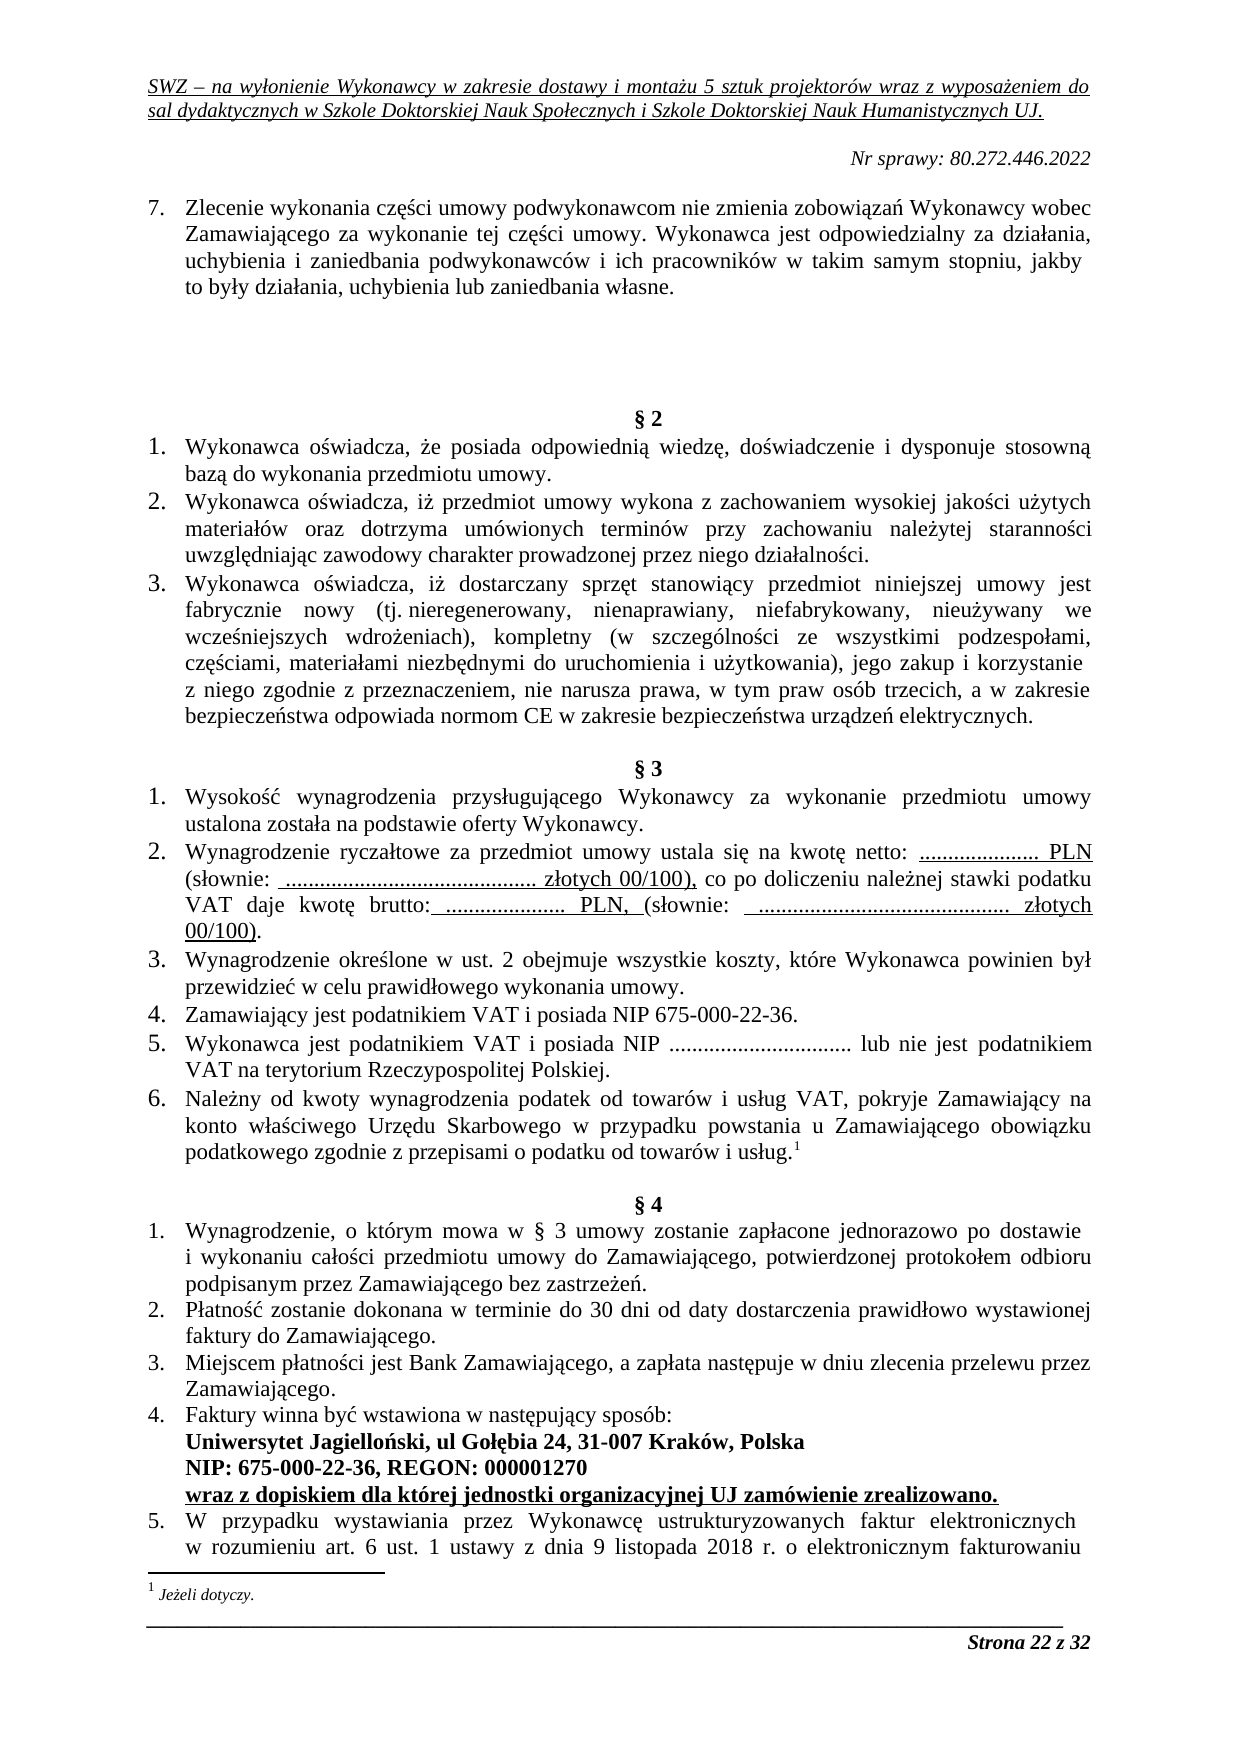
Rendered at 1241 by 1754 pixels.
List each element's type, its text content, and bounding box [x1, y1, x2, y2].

list Wykonawca oświadcza, iż przedmiot umowy wykona z zachowaniem wysokiej jakości użytych materiałów oraz dotrzyma umówionych terminów przy zachowaniu należytej staranności uwzględniając zawodowy charakter prowadzonej przez niego działalności. [148, 486, 1092, 568]
list Miejscem płatności jest Bank Zamawiającego, a zapłata następuje w dniu zlecenia przelewu przez Zamawiającego. [148, 1349, 1092, 1402]
text § 4 [204, 1191, 1092, 1217]
list Wynagrodzenie określone w ust. 2 obejmuje wszystkie koszty, które Wykonawca powinien był przewidzieć w celu prawidłowego wykonania umowy. [148, 944, 1092, 999]
list Wykonawca oświadcza, iż dostarczany sprzęt stanowiący przedmiot niniejszej umowy jest fabrycznie nowy (tj. nieregenerowany, nienaprawiany, niefabrykowany, nieużywany we wcześniejszych wdrożeniach), kompletny (w szczególności ze wszystkimi podzespołami, częściami, materiałami niezbędnymi do uruchomienia i użytkowania), jego zakup i korzystanie z niego zgodnie z przeznaczeniem, nie narusza prawa, w tym praw osób trzecich, a w zakresie bezpieczeństwa odpowiada normom CE w zakresie bezpieczeństwa urządzeń elektrycznych. [148, 568, 1092, 728]
list Faktury winna być wstawiona w następujący sposób: [148, 1402, 1092, 1428]
list Wysokość wynagrodzenia przysługującego Wykonawcy za wykonanie przedmiotu umowy ustalona została na podstawie oferty Wykonawcy. [148, 781, 1092, 836]
list Wynagrodzenie ryczałtowe za przedmiot umowy ustala się na kwotę netto: ..................... PLN (słownie: ............................................ złotych 00/100), co po doliczeniu należnej stawki podatku VAT daje kwotę brutto: ..................... PLN, (słownie: ............................................ złotych 00/100). [148, 836, 1092, 944]
list wraz z dopiskiem dla której jednostki organizacyjnej UJ zamówienie zrealizowano. [185, 1481, 1092, 1507]
list Uniwersytet Jagielloński, ul Gołębia 24, 31-007 Kraków, Polska [185, 1428, 1092, 1454]
text § 2 [204, 405, 1092, 431]
list Zamawiający jest podatnikiem VAT i posiada NIP 675-000-22-36. [148, 999, 1092, 1028]
text § 3 [204, 755, 1092, 781]
list Wykonawca oświadcza, że posiada odpowiednią wiedzę, doświadczenie i dysponuje stosowną bazą do wykonania przedmiotu umowy. [148, 431, 1092, 486]
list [148, 1507, 1092, 1560]
list Wynagrodzenie, o którym mowa w § 3 umowy zostanie zapłacone jednorazowo po dostawie i wykonaniu całości przedmiotu umowy do Zamawiającego, potwierdzonej protokołem odbioru podpisanym przez Zamawiającego bez zastrzeżeń. [148, 1217, 1092, 1296]
list Zlecenie wykonania części umowy podwykonawcom nie zmienia zobowiązań Wykonawcy wobec Zamawiającego za wykonanie tej części umowy. Wykonawca jest odpowiedzialny za działania, uchybienia i zaniedbania podwykonawców i ich pracowników w takim samym stopniu, jakby to były działania, uchybienia lub zaniedbania własne. [148, 194, 1092, 299]
list Należny od kwoty wynagrodzenia podatek od towarów i usług VAT, pokryje Zamawiający na konto właściwego Urzędu Skarbowego w przypadku powstania u Zamawiającego obowiązku podatkowego zgodnie z przepisami o podatku od towarów i usług. [148, 1083, 1092, 1164]
list NIP: 675-000-22-36, REGON: 000001270 [185, 1454, 1092, 1481]
list Płatność zostanie dokonana w terminie do 30 dni od daty dostarczenia prawidłowo wystawionej faktury do Zamawiającego. [148, 1296, 1092, 1349]
list Wykonawca jest podatnikiem VAT i posiada NIP ................................ lub nie jest podatnikiem VAT na terytorium Rzeczypospolitej Polskiej. [148, 1028, 1092, 1083]
